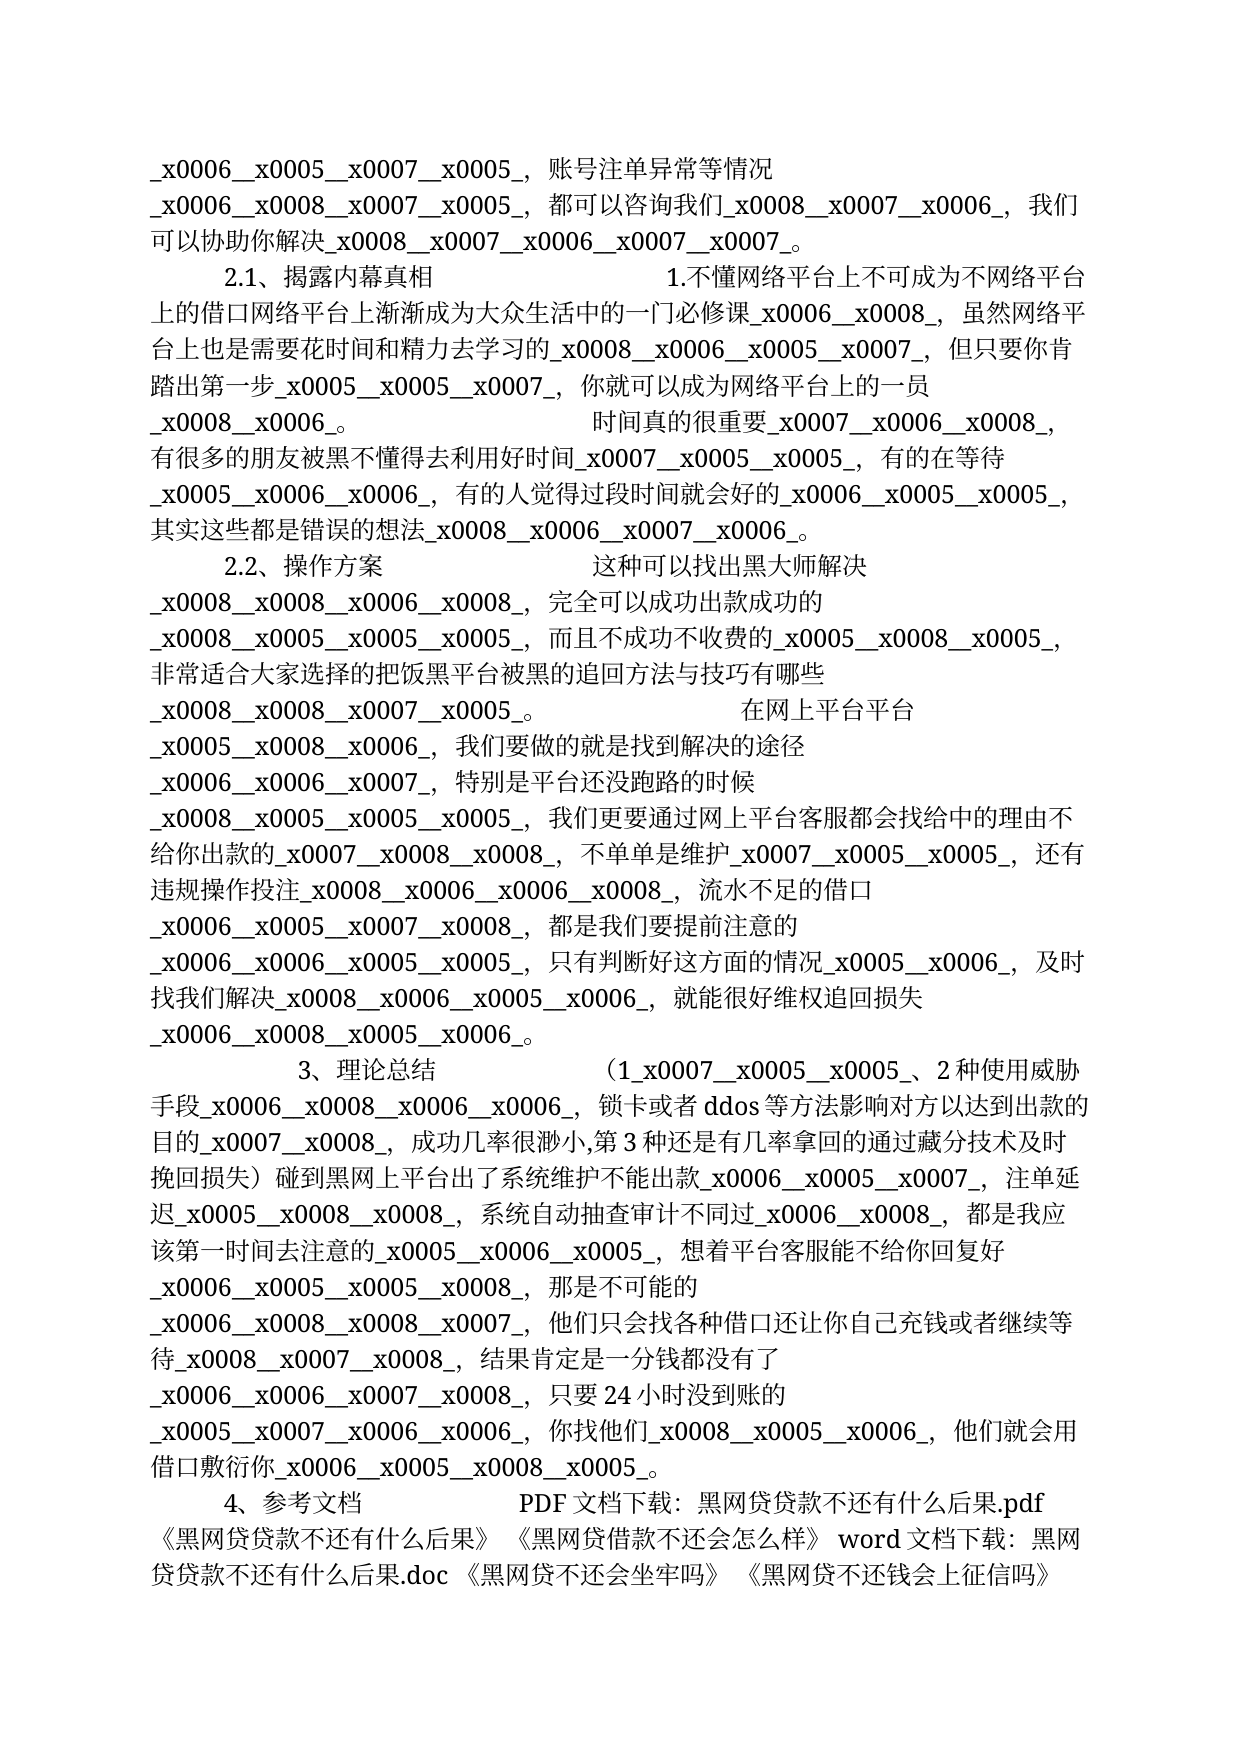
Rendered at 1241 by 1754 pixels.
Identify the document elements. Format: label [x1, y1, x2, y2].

text [150, 150, 1090, 1592]
